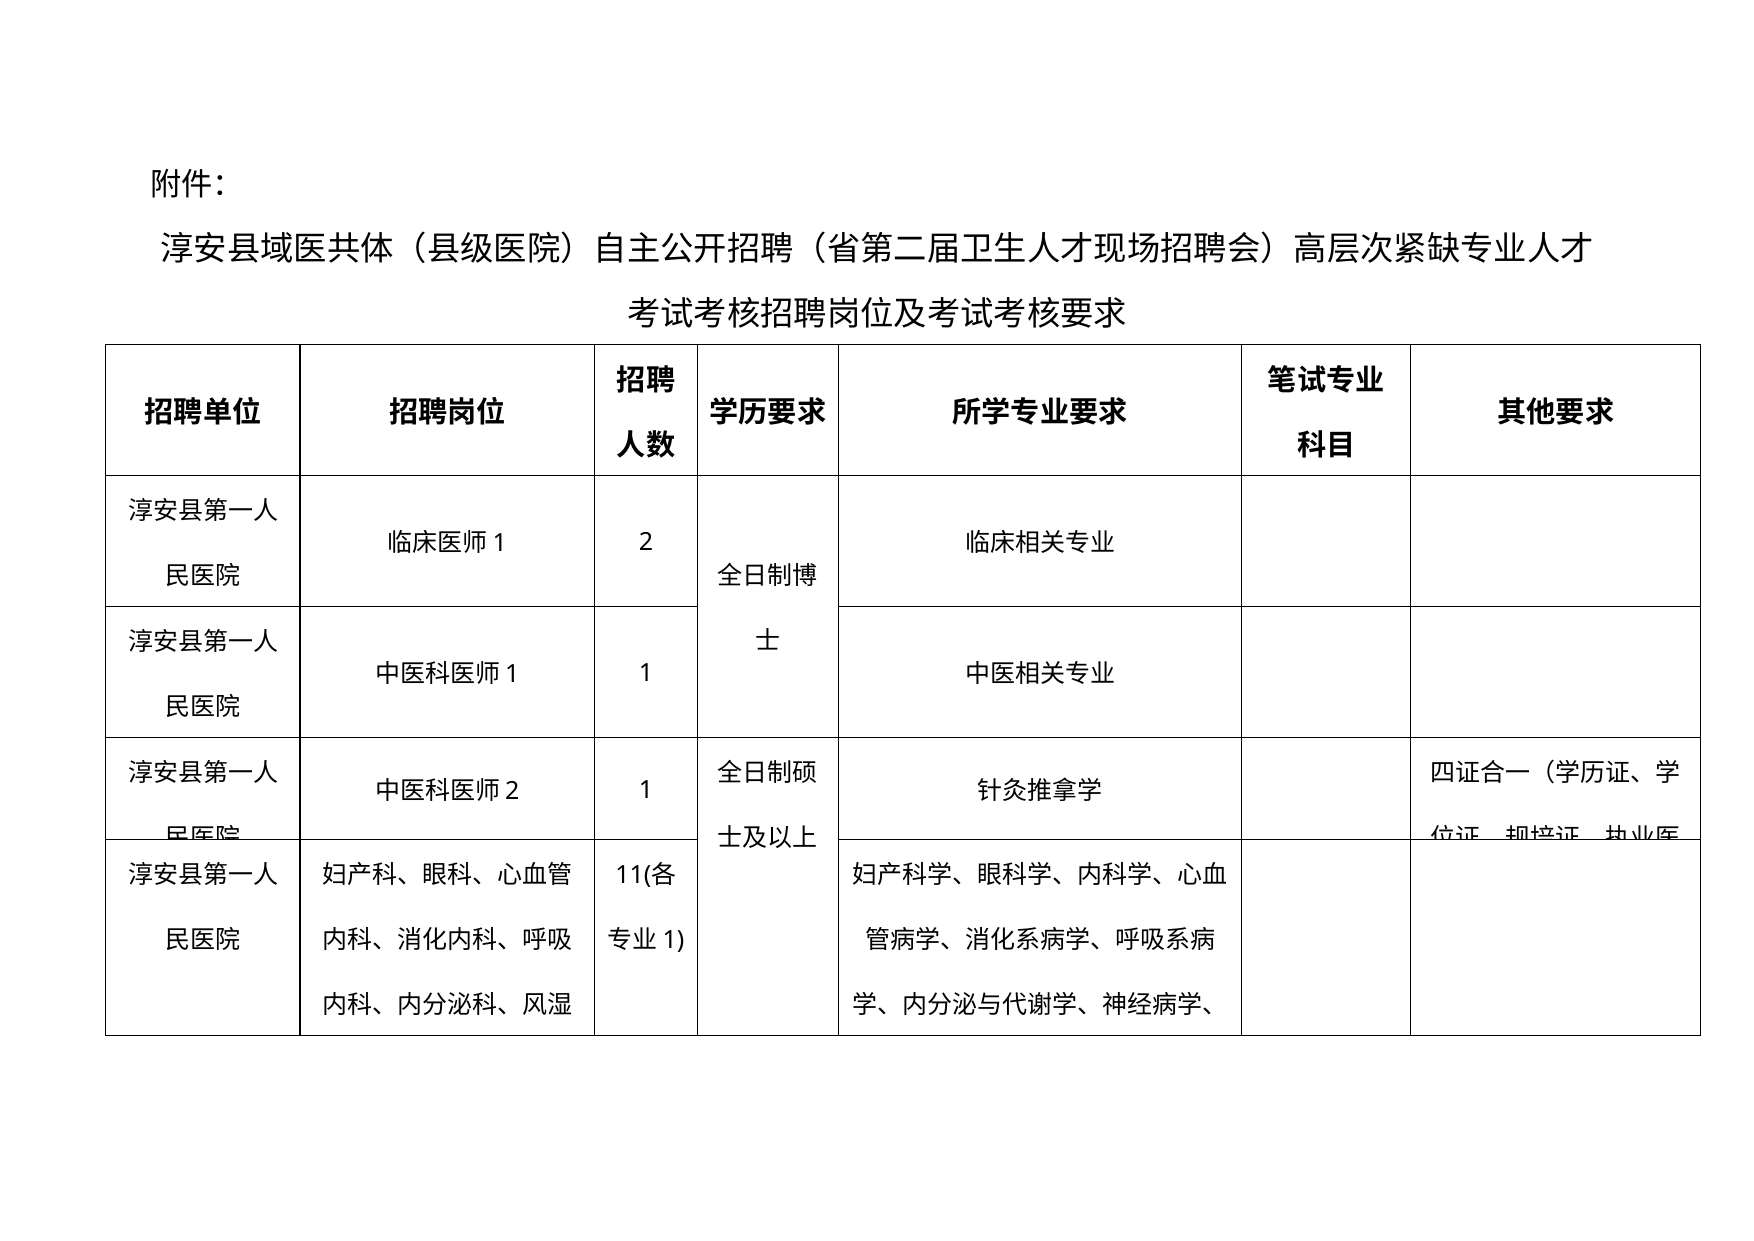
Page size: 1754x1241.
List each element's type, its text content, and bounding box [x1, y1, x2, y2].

table_cell [1242, 840, 1410, 1035]
table_cell 针灸推拿学 [839, 738, 1241, 839]
table_header 学历要求 [698, 345, 838, 475]
table_cell 全日制博士 [698, 476, 838, 737]
table_cell [1411, 607, 1700, 737]
table_cell 临床医师1 [301, 476, 594, 606]
table_cell 中医科医师2 [301, 738, 594, 839]
table_header 所学专业要求 [839, 345, 1241, 475]
table_cell [1411, 840, 1700, 1035]
table_header 招聘单位 [106, 345, 299, 475]
text 附件： [150, 149, 1604, 214]
table_header 招聘岗位 [301, 345, 594, 475]
table_cell 淳安县第一人民医院 [106, 607, 299, 737]
table_cell 2 [595, 476, 697, 606]
table_cell 临床相关专业 [839, 476, 1241, 606]
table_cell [839, 840, 1241, 1035]
table_cell [1242, 607, 1410, 737]
table_cell [1242, 476, 1410, 606]
table_cell 中医科医师1 [301, 607, 594, 737]
table_header 其他要求 [1411, 345, 1700, 475]
table_cell [1411, 476, 1700, 606]
table_cell 全日制硕士及以上 [698, 738, 838, 1035]
table_cell 中医相关专业 [839, 607, 1241, 737]
table_cell [1242, 738, 1410, 839]
text 淳安县域医共体（县级医院）自主公开招聘（省第二届卫生人才现场招聘会）高层次紧缺专业人才考试考核招聘岗位及考试考核要求 [150, 214, 1604, 344]
table_cell 1 [595, 607, 697, 737]
table_cell 11(各专业1) [595, 840, 697, 1035]
table_header 笔试专业 科目 [1242, 345, 1410, 475]
table_cell 1 [595, 738, 697, 839]
table_cell 淳安县第一人民医院 [106, 476, 299, 606]
table_header 招聘人数 [595, 345, 697, 475]
table_cell 淳安县第一人民医院 [106, 738, 299, 839]
table_cell 淳安县第一人民医院 [106, 840, 299, 1035]
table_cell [301, 840, 594, 1035]
table_cell 四证合一（学历证、学位证、规培证、执业医师资格证）的硕士 [1411, 738, 1700, 839]
